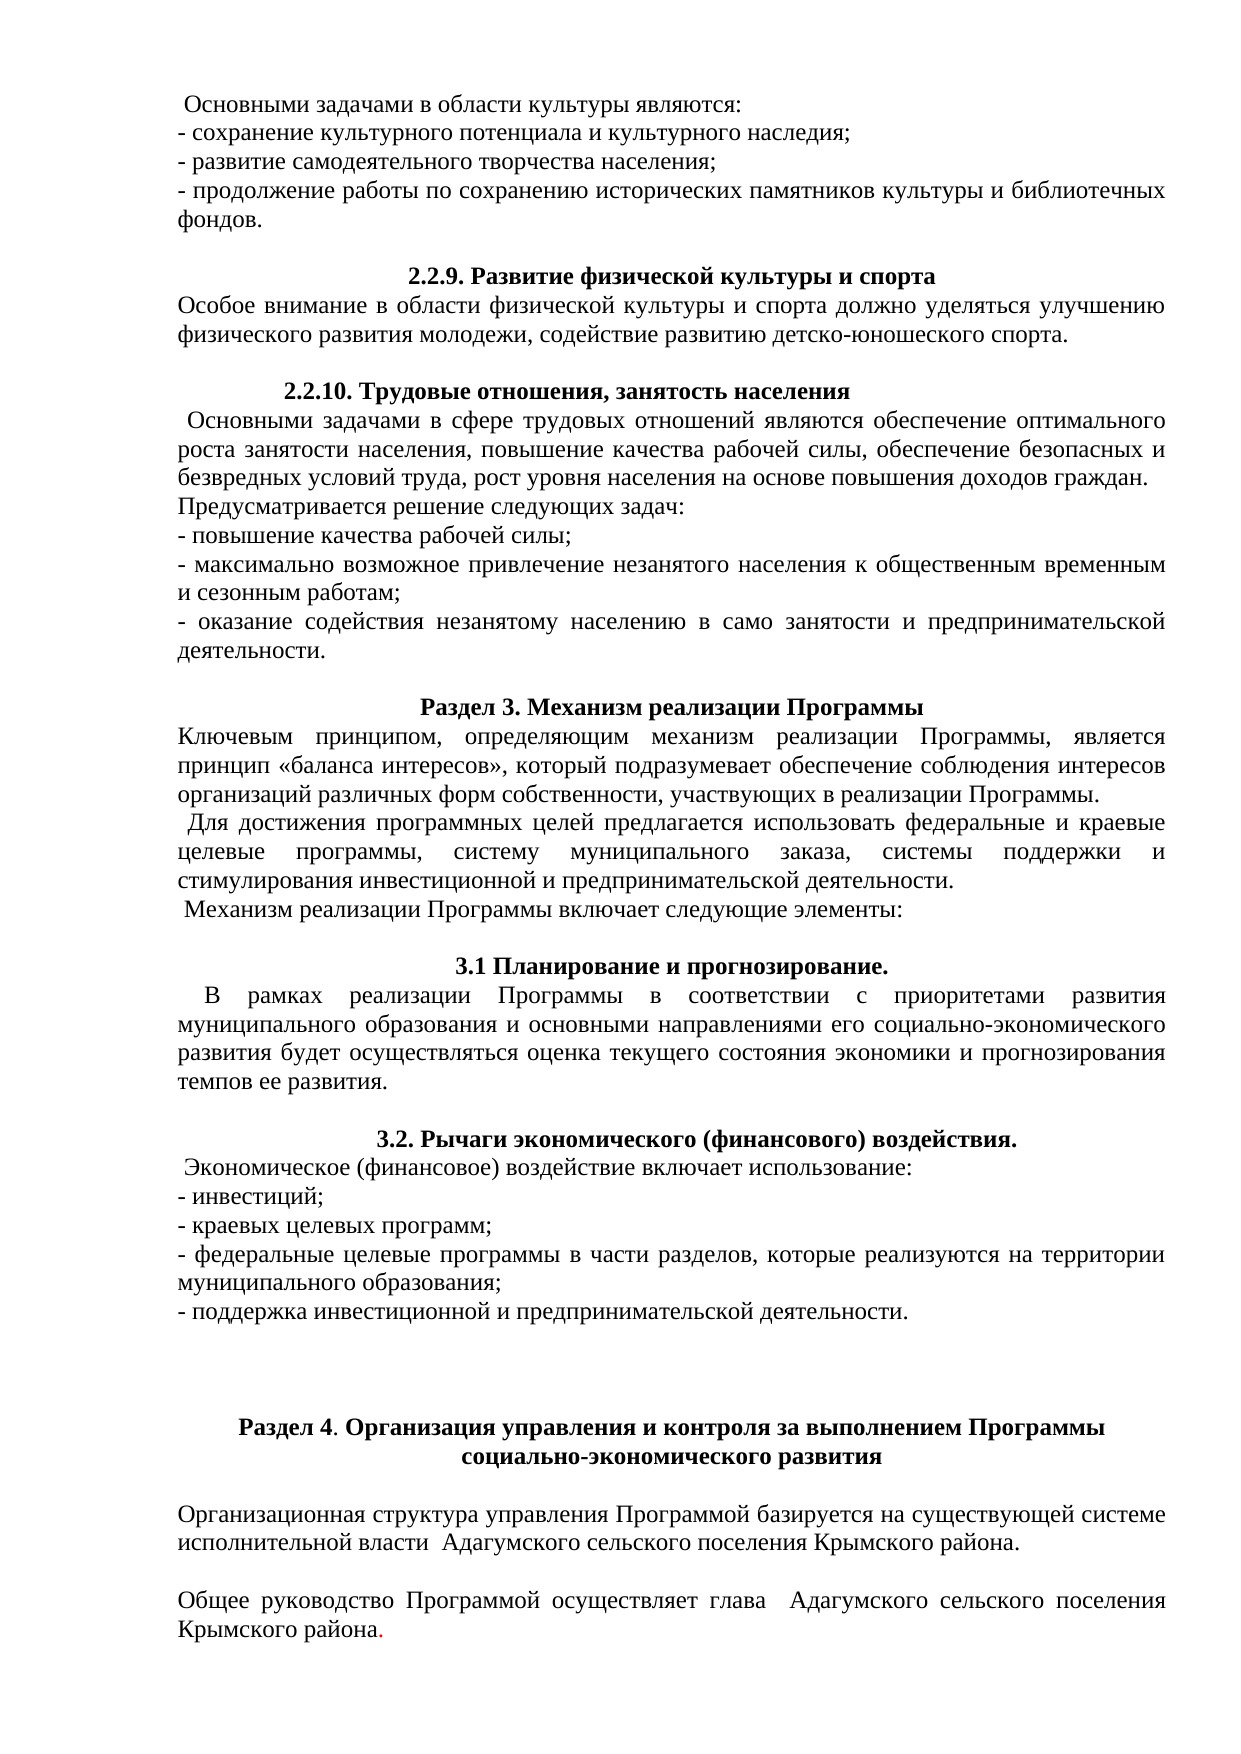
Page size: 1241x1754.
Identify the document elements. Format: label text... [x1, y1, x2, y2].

text - повышение качества рабочей силы; [177, 520, 1167, 549]
text Для достижения программных целей предлагается использовать федеральные и краевые целевые программы, систему муниципального заказа, системы поддержки и стимулирования инвестиционной и предпринимательской деятельности. [177, 807, 1167, 894]
text Основными задачами в области культуры являются: [177, 89, 1167, 117]
text Механизм реализации Программы включает следующие элементы: [177, 894, 1167, 922]
text 3.1 Планирование и прогнозирование. [177, 951, 1167, 980]
text 2.2.9. Развитие физической культуры и спорта [177, 261, 1167, 290]
text Организационная структура управления Программой базируется на существующей системе исполнительной власти Адагумского сельского поселения Крымского района. [177, 1499, 1167, 1556]
text - максимально возможное привлечение незанятого населения к общественным временным и сезонным работам; [177, 549, 1167, 606]
text - краевых целевых программ; [177, 1210, 1167, 1239]
text 2.2.10. Трудовые отношения, занятость населения [177, 376, 1167, 405]
text Особое внимание в области физической культуры и спорта должно уделяться улучшению физического развития молодежи, содействие развитию детско-юношеского спорта. [177, 290, 1167, 347]
text - инвестиций; [177, 1181, 1167, 1210]
text Общее руководство Программой осуществляет глава Адагумского сельского поселения Крымского района. [177, 1585, 1167, 1643]
text Предусматривается решение следующих задач: [177, 491, 1167, 520]
text - сохранение культурного потенциала и культурного наследия; [177, 117, 1167, 146]
text Раздел 3. Механизм реализации Программы [177, 692, 1167, 721]
text 3.2. Рычаги экономического (финансового) воздействия. [177, 1124, 1167, 1152]
text Ключевым принципом, определяющим механизм реализации Программы, является принцип «баланса интересов», который подразумевает обеспечение соблюдения интересов организаций различных форм собственности, участвующих в реализации Программы. [177, 721, 1167, 807]
text Раздел 4. Организация управления и контроля за выполнением Программы социально-экономического развития [177, 1412, 1167, 1469]
text Основными задачами в сфере трудовых отношений являются обеспечение оптимального роста занятости населения, повышение качества рабочей силы, обеспечение безопасных и безвредных условий труда, рост уровня населения на основе повышения доходов граждан. [177, 405, 1167, 491]
text - продолжение работы по сохранению исторических памятников культуры и библиотечных фондов. [177, 175, 1167, 232]
text - развитие самодеятельного творчества населения; [177, 146, 1167, 175]
text - федеральные целевые программы в части разделов, которые реализуются на территории муниципального образования; [177, 1239, 1167, 1296]
text - оказание содействия незанятому населению в само занятости и предпринимательской деятельности. [177, 606, 1167, 664]
text В рамках реализации Программы в соответствии с приоритетами развития муниципального образования и основными направлениями его социально-экономического развития будет осуществляться оценка текущего состояния экономики и прогнозирования темпов ее развития. [177, 980, 1167, 1095]
text Экономическое (финансовое) воздействие включает использование: [177, 1152, 1167, 1181]
text - поддержка инвестиционной и предпринимательской деятельности. [177, 1296, 1167, 1325]
